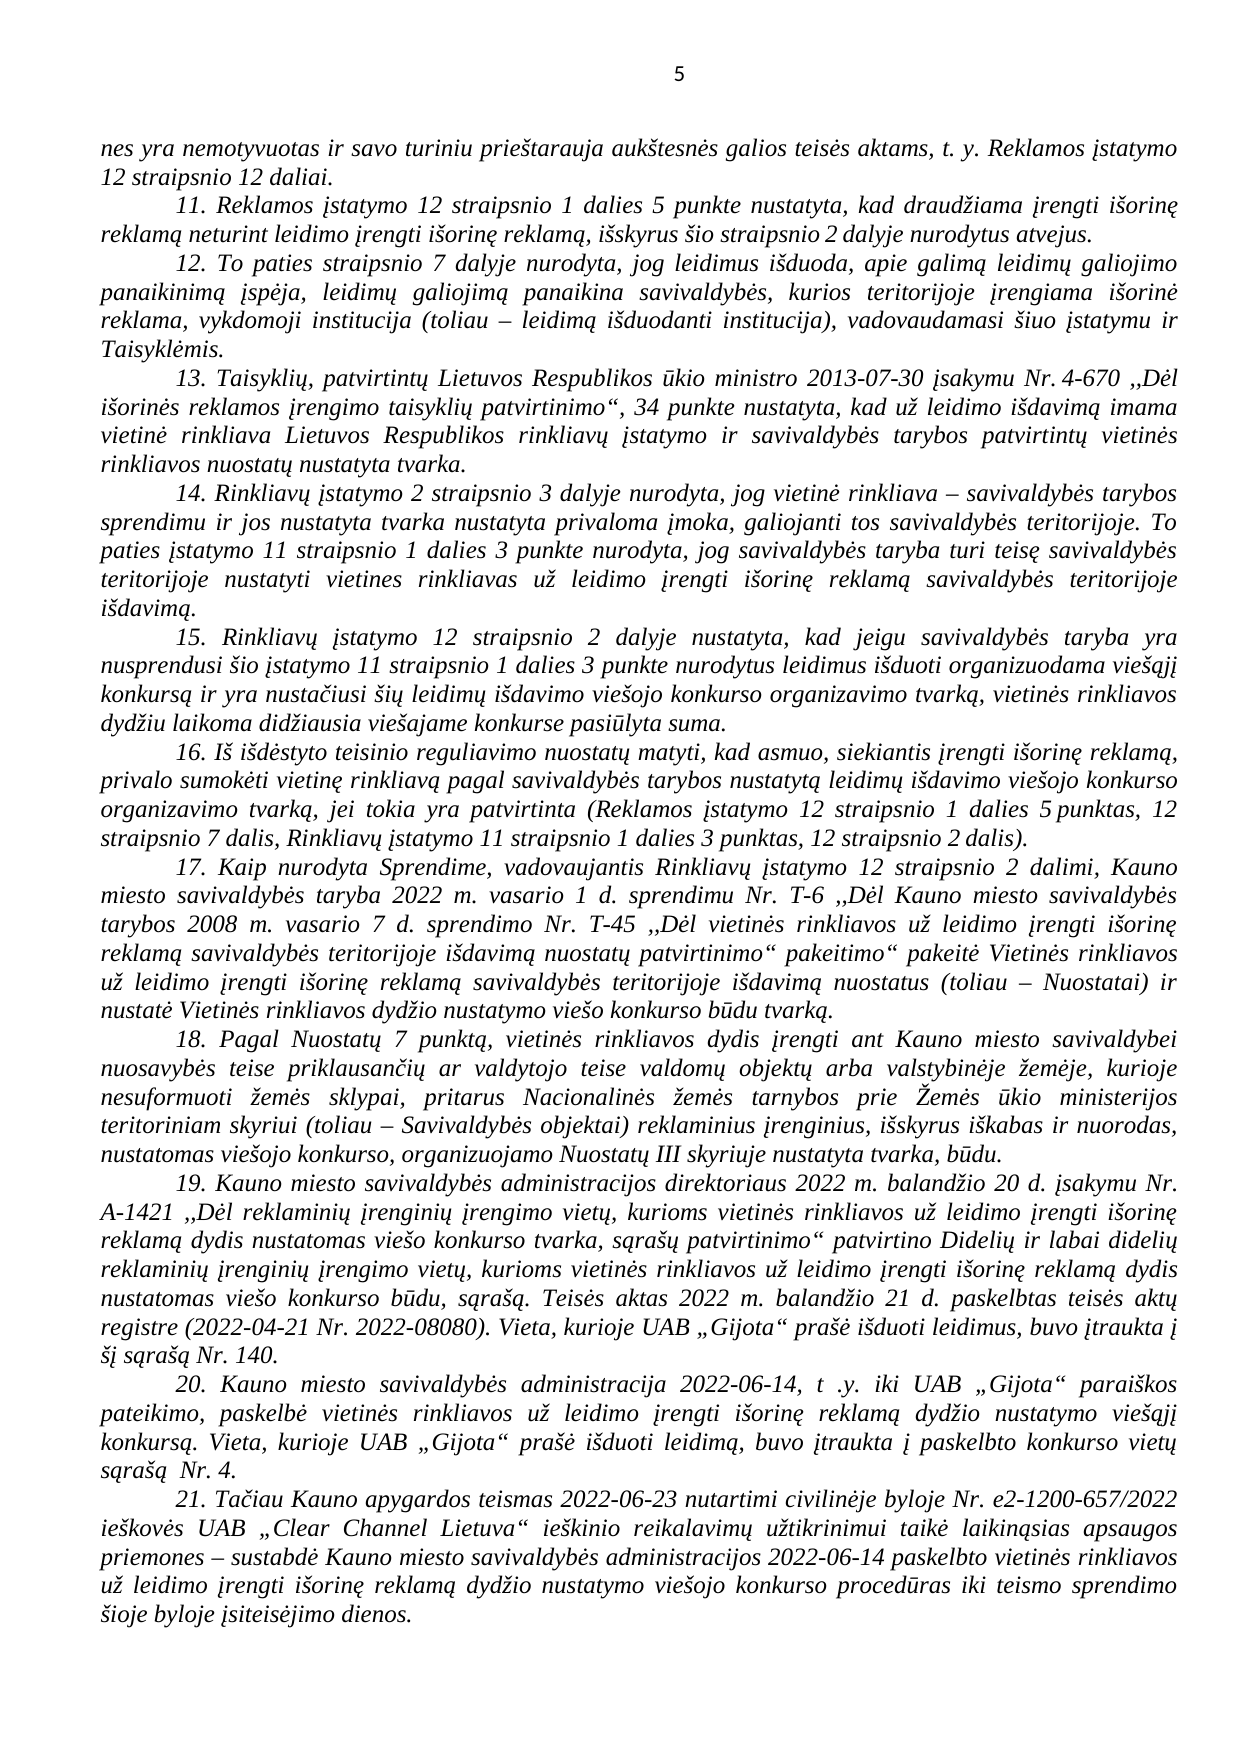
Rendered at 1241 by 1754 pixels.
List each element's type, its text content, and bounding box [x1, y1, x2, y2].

text 11. Reklamos įstatymo 12 straipsnio 1 dalies 5 punkte nustatyta, kad draudžiama įrengti išorinę reklamą neturint leidimo įrengti išorinę reklamą, išskyrus šio straipsnio 2 dalyje nurodytus atvejus. [100, 190, 1181, 248]
text 17. Kaip nurodyta Sprendime, vadovaujantis Rinkliavų įstatymo 12 straipsnio 2 dalimi, Kauno miesto savivaldybės taryba 2022 m. vasario 1 d. sprendimu Nr. T-6 ,,Dėl Kauno miesto savivaldybės tarybos 2008 m. vasario 7 d. sprendimo Nr. T-45 ,,Dėl vietinės rinkliavos už leidimo įrengti išorinę reklamą savivaldybės teritorijoje išdavimą nuostatų patvirtinimo“ pakeitimo“ pakeitė Vietinės rinkliavos už leidimo įrengti išorinę reklamą savivaldybės teritorijoje išdavimą nuostatus (toliau – Nuostatai) ir nustatė Vietinės rinkliavos dydžio nustatymo viešo konkurso būdu tvarką. [100, 852, 1181, 1024]
text 20. Kauno miesto savivaldybės administracija 2022-06-14, t .y. iki UAB „Gijota“ paraiškos pateikimo, paskelbė vietinės rinkliavos už leidimo įrengti išorinę reklamą dydžio nustatymo viešąjį konkursą. Vieta, kurioje UAB „Gijota“ prašė išduoti leidimą, buvo įtraukta į paskelbto konkurso vietų sąrašą Nr. 4. [100, 1369, 1181, 1484]
text 21. Tačiau Kauno apygardos teismas 2022-06-23 nutartimi civilinėje byloje Nr. e2-1200-657/2022 ieškovės UAB „Clear Channel Lietuva“ ieškinio reikalavimų užtikrinimui taikė laikinąsias apsaugos priemones – sustabdė Kauno miesto savivaldybės administracijos 2022-06-14 paskelbto vietinės rinkliavos už leidimo įrengti išorinę reklamą dydžio nustatymo viešojo konkurso procedūras iki teismo sprendimo šioje byloje įsiteisėjimo dienos. [100, 1484, 1181, 1628]
text 13. Taisyklių, patvirtintų Lietuvos Respublikos ūkio ministro 2013-07-30 įsakymu Nr. 4-670 ,,Dėl išorinės reklamos įrengimo taisyklių patvirtinimo“, 34 punkte nustatyta, kad už leidimo išdavimą imama vietinė rinkliava Lietuvos Respublikos rinkliavų įstatymo ir savivaldybės tarybos patvirtintų vietinės rinkliavos nuostatų nustatyta tvarka. [100, 363, 1181, 478]
text 19. Kauno miesto savivaldybės administracijos direktoriaus 2022 m. balandžio 20 d. įsakymu Nr. A-1421 ,,Dėl reklaminių įrenginių įrengimo vietų, kurioms vietinės rinkliavos už leidimo įrengti išorinę reklamą dydis nustatomas viešo konkurso tvarka, sąrašų patvirtinimo“ patvirtino Didelių ir labai didelių reklaminių įrenginių įrengimo vietų, kurioms vietinės rinkliavos už leidimo įrengti išorinę reklamą dydis nustatomas viešo konkurso būdu, sąrašą. Teisės aktas 2022 m. balandžio 21 d. paskelbtas teisės aktų registre (2022-04-21 Nr. 2022-08080). Vieta, kurioje UAB „Gijota“ prašė išduoti leidimus, buvo įtraukta į šį sąrašą Nr. 140. [100, 1168, 1181, 1369]
text 12. To paties straipsnio 7 dalyje nurodyta, jog leidimus išduoda, apie galimą leidimų galiojimo panaikinimą įspėja, leidimų galiojimą panaikina savivaldybės, kurios teritorijoje įrengiama išorinė reklama, vykdomoji institucija (toliau – leidimą išduodanti institucija), vadovaudamasi šiuo įstatymu ir Taisyklėmis. [100, 248, 1181, 363]
text 15. Rinkliavų įstatymo 12 straipsnio 2 dalyje nustatyta, kad jeigu savivaldybės taryba yra nusprendusi šio įstatymo 11 straipsnio 1 dalies 3 punkte nurodytus leidimus išduoti organizuodama viešąjį konkursą ir yra nustačiusi šių leidimų išdavimo viešojo konkurso organizavimo tvarką, vietinės rinkliavos dydžiu laikoma didžiausia viešajame konkurse pasiūlyta suma. [100, 622, 1181, 737]
text 18. Pagal Nuostatų 7 punktą, vietinės rinkliavos dydis įrengti ant Kauno miesto savivaldybei nuosavybės teise priklausančių ar valdytojo teise valdomų objektų arba valstybinėje žemėje, kurioje nesuformuoti žemės sklypai, pritarus Nacionalinės žemės tarnybos prie Žemės ūkio ministerijos teritoriniam skyriui (toliau – Savivaldybės objektai) reklaminius įrenginius, išskyrus iškabas ir nuorodas, nustatomas viešojo konkurso, organizuojamo Nuostatų III skyriuje nustatyta tvarka, būdu. [100, 1024, 1181, 1168]
text 14. Rinkliavų įstatymo 2 straipsnio 3 dalyje nurodyta, jog vietinė rinkliava – savivaldybės tarybos sprendimu ir jos nustatyta tvarka nustatyta privaloma įmoka, galiojanti tos savivaldybės teritorijoje. To paties įstatymo 11 straipsnio 1 dalies 3 punkte nurodyta, jog savivaldybės taryba turi teisę savivaldybės teritorijoje nustatyti vietines rinkliavas už leidimo įrengti išorinę reklamą savivaldybės teritorijoje išdavimą. [100, 478, 1181, 622]
text 16. Iš išdėstyto teisinio reguliavimo nuostatų matyti, kad asmuo, siekiantis įrengti išorinę reklamą, privalo sumokėti vietinę rinkliavą pagal savivaldybės tarybos nustatytą leidimų išdavimo viešojo konkurso organizavimo tvarką, jei tokia yra patvirtinta (Reklamos įstatymo 12 straipsnio 1 dalies 5 punktas, 12 straipsnio 7 dalis, Rinkliavų įstatymo 11 straipsnio 1 dalies 3 punktas, 12 straipsnio 2 dalis). [100, 737, 1181, 852]
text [100, 133, 1181, 190]
